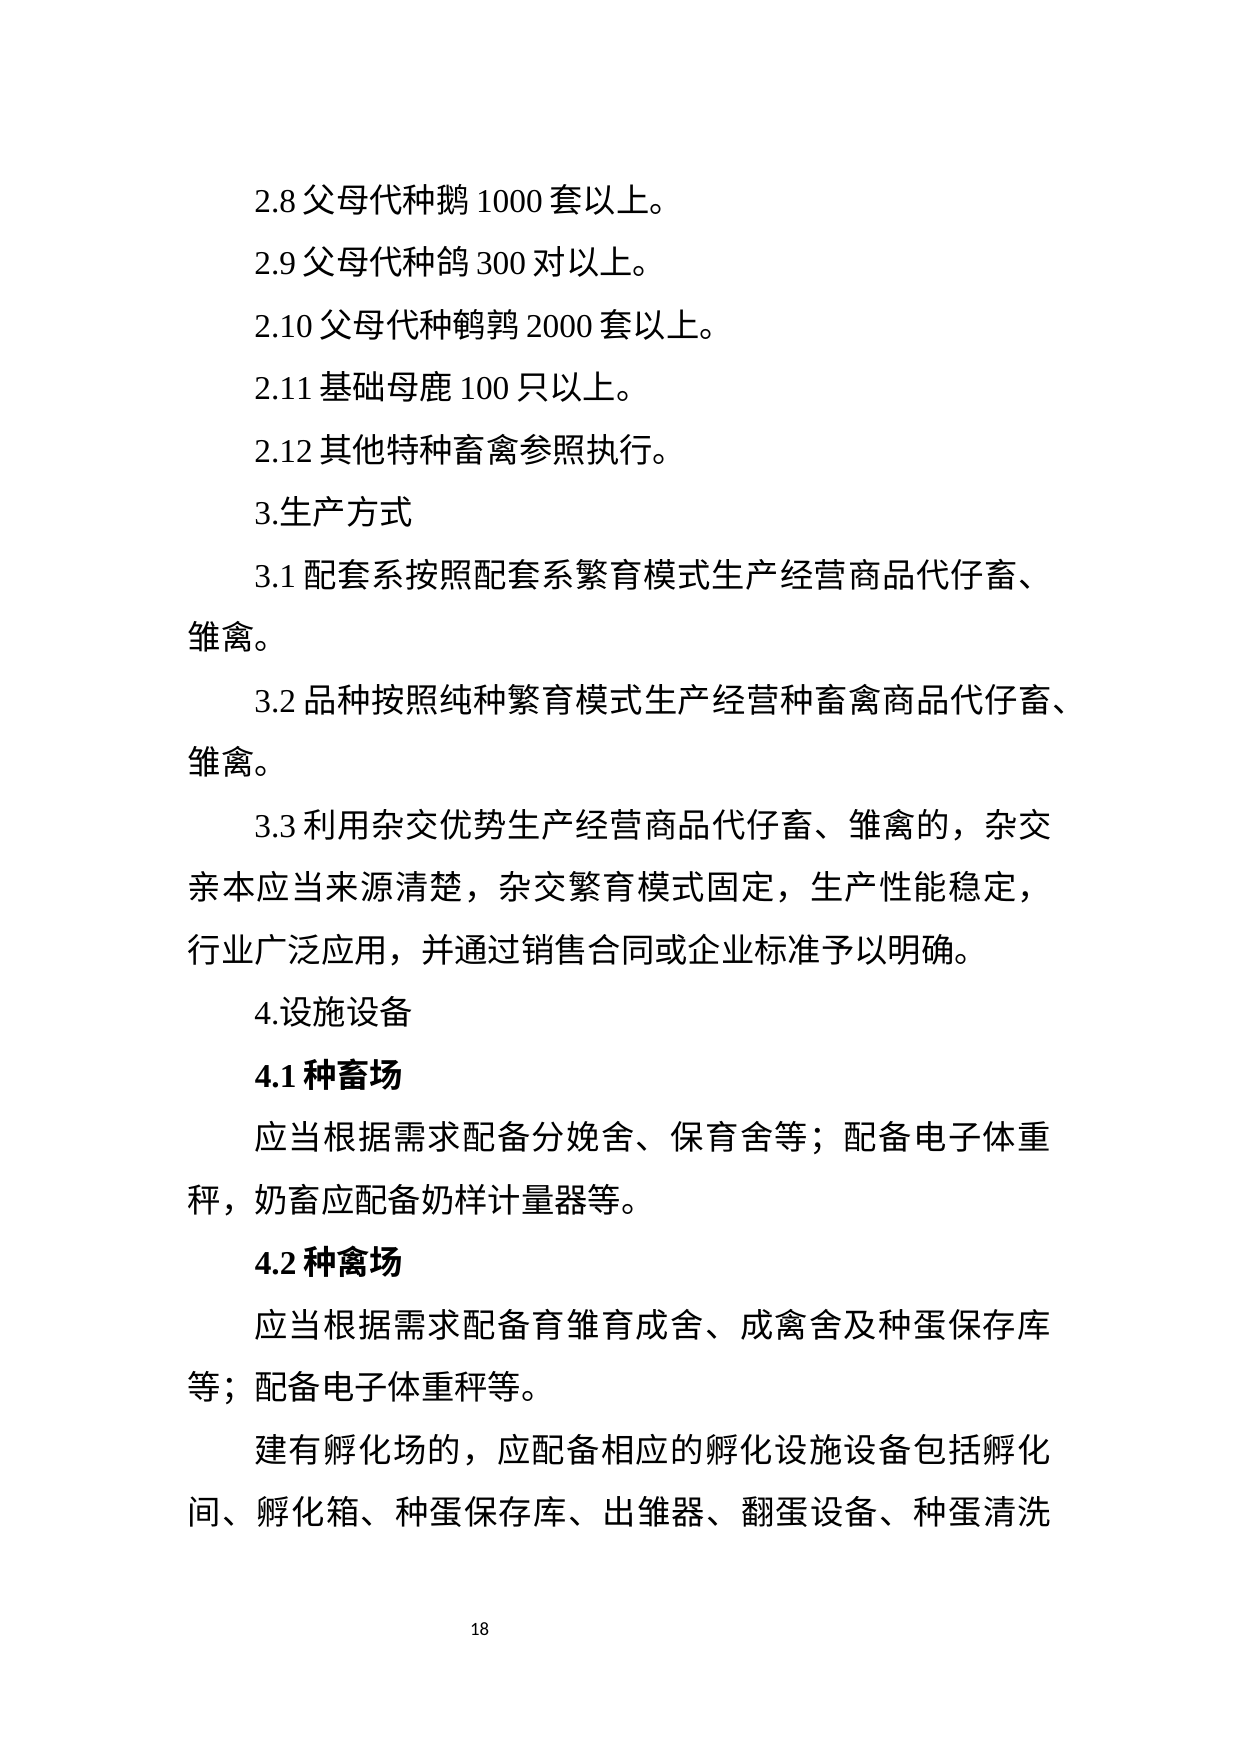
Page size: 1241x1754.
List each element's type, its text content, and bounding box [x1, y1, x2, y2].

text 4.2种禽场 [187, 1224, 1053, 1287]
list 4.设施设备 [187, 974, 1053, 1037]
list 3.1配套系按照配套系繁育模式生产经营商品代仔畜、雏禽。 [187, 537, 1053, 662]
text 2.8父母代种鹅1000套以上。 [187, 162, 1053, 224]
text 4.1种畜场 [187, 1037, 1053, 1099]
text 应当根据需求配备育雏育成舍、成禽舍及种蛋保存库等；配备电子体重秤等。 [187, 1287, 1053, 1412]
list 3.2品种按照纯种繁育模式生产经营种畜禽商品代仔畜、雏禽。 [187, 662, 1053, 787]
text 2.10父母代种鹌鹑2000套以上。 [187, 287, 1053, 349]
text 应当根据需求配备分娩舍、保育舍等；配备电子体重秤，奶畜应配备奶样计量器等。 [187, 1099, 1053, 1224]
text 2.12其他特种畜禽参照执行。 [187, 412, 1053, 474]
text 2.9父母代种鸽300对以上。 [187, 224, 1053, 287]
text 2.11基础母鹿100只以上。 [187, 349, 1053, 412]
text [187, 1412, 1053, 1537]
list 3.3利用杂交优势生产经营商品代仔畜、雏禽的，杂交亲本应当来源清楚，杂交繁育模式固定，生产性能稳定，行业广泛应用，并通过销售合同或企业标准予以明确。 [187, 787, 1053, 974]
list 3.生产方式 [187, 474, 1053, 537]
